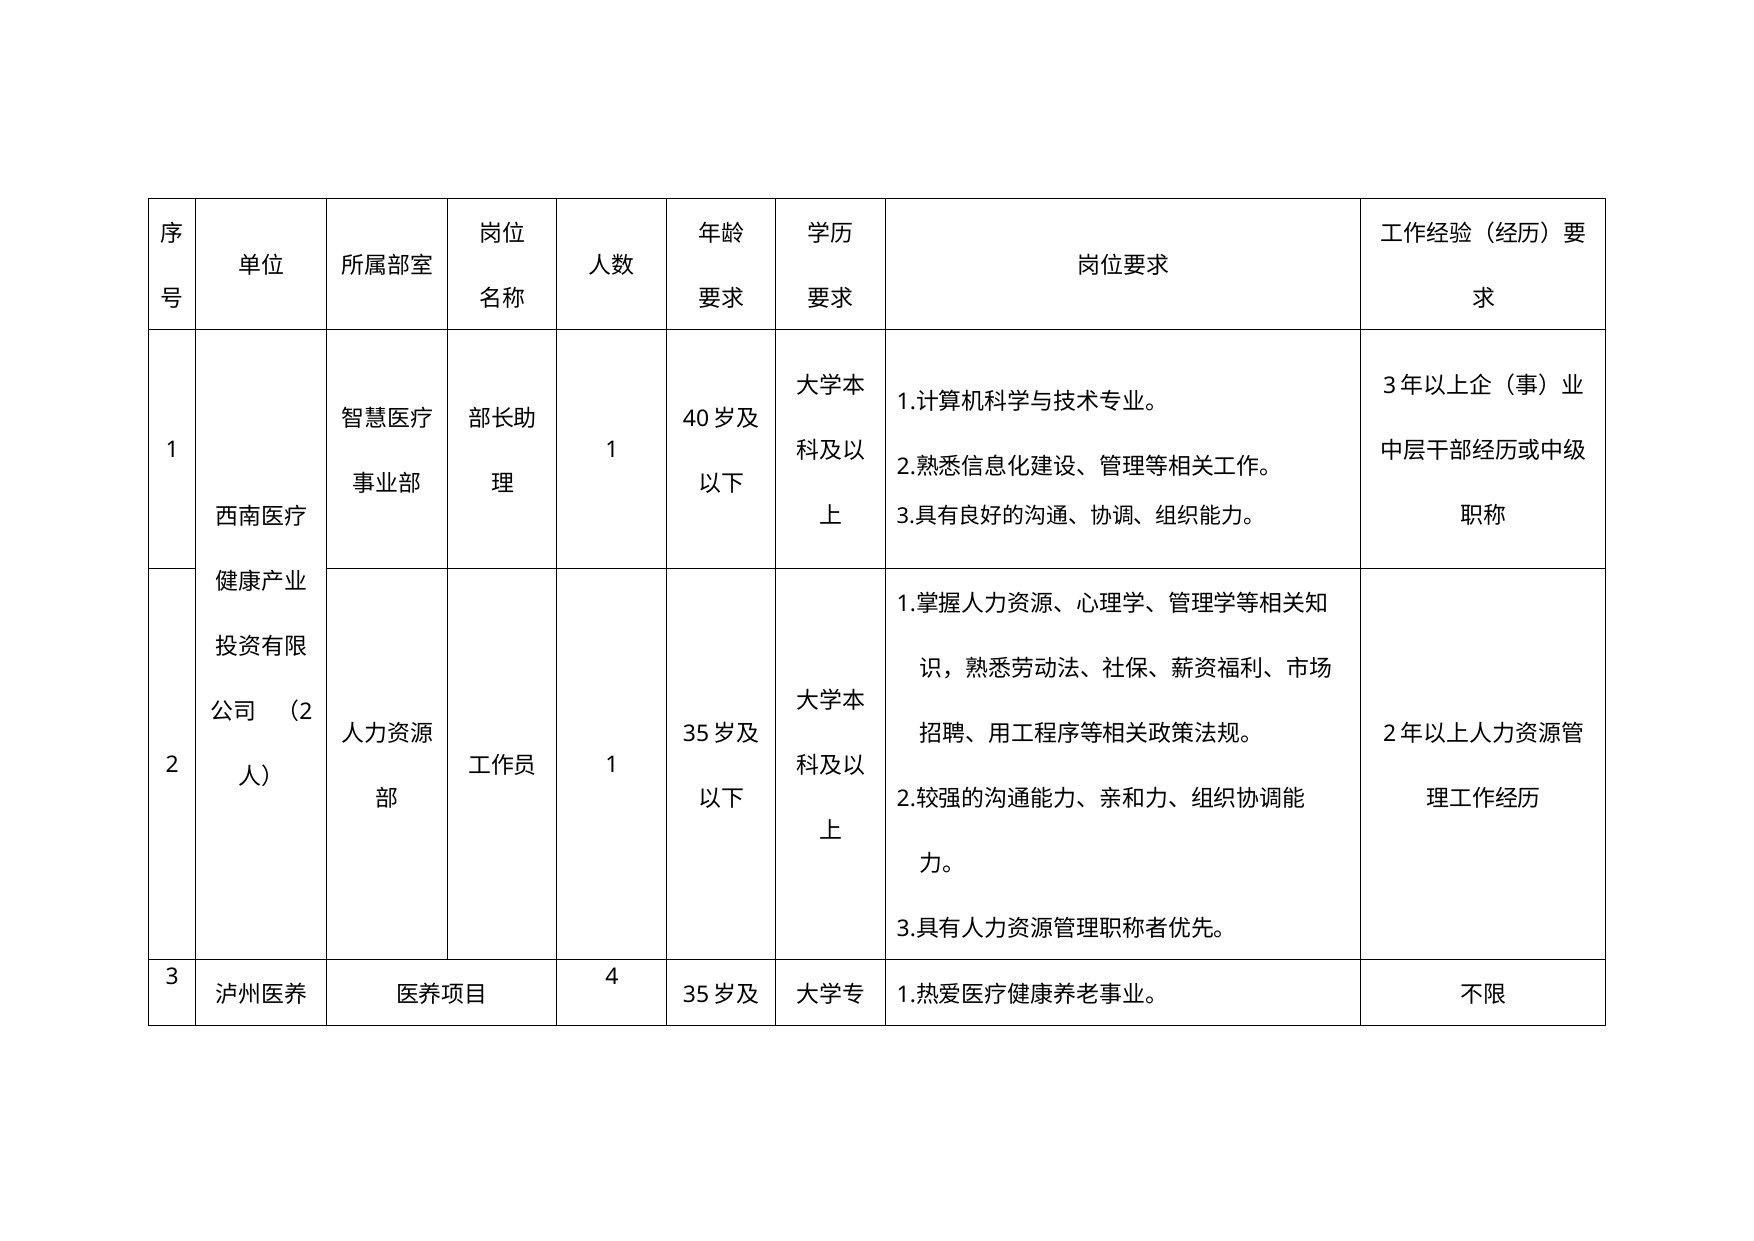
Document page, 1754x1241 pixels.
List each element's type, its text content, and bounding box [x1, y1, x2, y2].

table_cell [886, 960, 1360, 1025]
table_cell 医养项目 工作员 [327, 960, 556, 1025]
table_cell 泸州医养投资管理有限公司 （4人） [196, 960, 326, 1025]
table_cell 大学本科及以上 [776, 569, 885, 959]
table_cell 4 [557, 960, 666, 1025]
table_cell 3 [149, 960, 195, 1025]
table_cell 1 [149, 330, 195, 568]
table_cell 2年以上人力资源管理工作经历 [1361, 569, 1605, 959]
table_cell 1 [557, 330, 666, 568]
table_cell 3年以上企（事）业中层干部经历或中级职称 [1361, 330, 1605, 568]
table_header 工作经验（经历）要求 [1361, 199, 1605, 329]
table_header 年龄 要求 [667, 199, 775, 329]
table_cell 1.掌握人力资源、心理学、管理学等相关知识，熟悉劳动法、社保、薪资福利、市场招聘、用工程序等相关政策法规。 2.较强的沟通能力、亲和力、组织协调能力。 3.具有人力资源管理职称者优先。 [886, 569, 1360, 959]
table_cell 1.计算机科学与技术专业。 2.熟悉信息化建设、管理等相关工作。 3.具有良好的沟通、协调、组织能力。 [886, 330, 1360, 568]
table_header 所属部室 [327, 199, 447, 329]
table_header 单位 [196, 199, 326, 329]
table_cell 不限 [1361, 960, 1605, 1025]
table_cell 1 [557, 569, 666, 959]
table_header 人数 [557, 199, 666, 329]
table_header 岗位要求 [886, 199, 1360, 329]
table_cell 工作员 [448, 569, 556, 959]
table_cell 35岁及以下 [667, 569, 775, 959]
table_header 序号 [149, 199, 195, 329]
table_cell 大学本科及以上 [776, 330, 885, 568]
table_cell 智慧医疗事业部 [327, 330, 447, 568]
table_cell 西南医疗健康产业投资有限公司 （2人） [196, 330, 326, 959]
table_cell 人力资源部 [327, 569, 447, 959]
table_cell 大学专科及以上 [776, 960, 885, 1025]
table_cell 部长助理 [448, 330, 556, 568]
table_cell 40岁及以下 [667, 330, 775, 568]
table_cell 2 [149, 569, 195, 959]
table_cell 35岁及以下 [667, 960, 775, 1025]
table_header 岗位 名称 [448, 199, 556, 329]
table_header 学历 要求 [776, 199, 885, 329]
